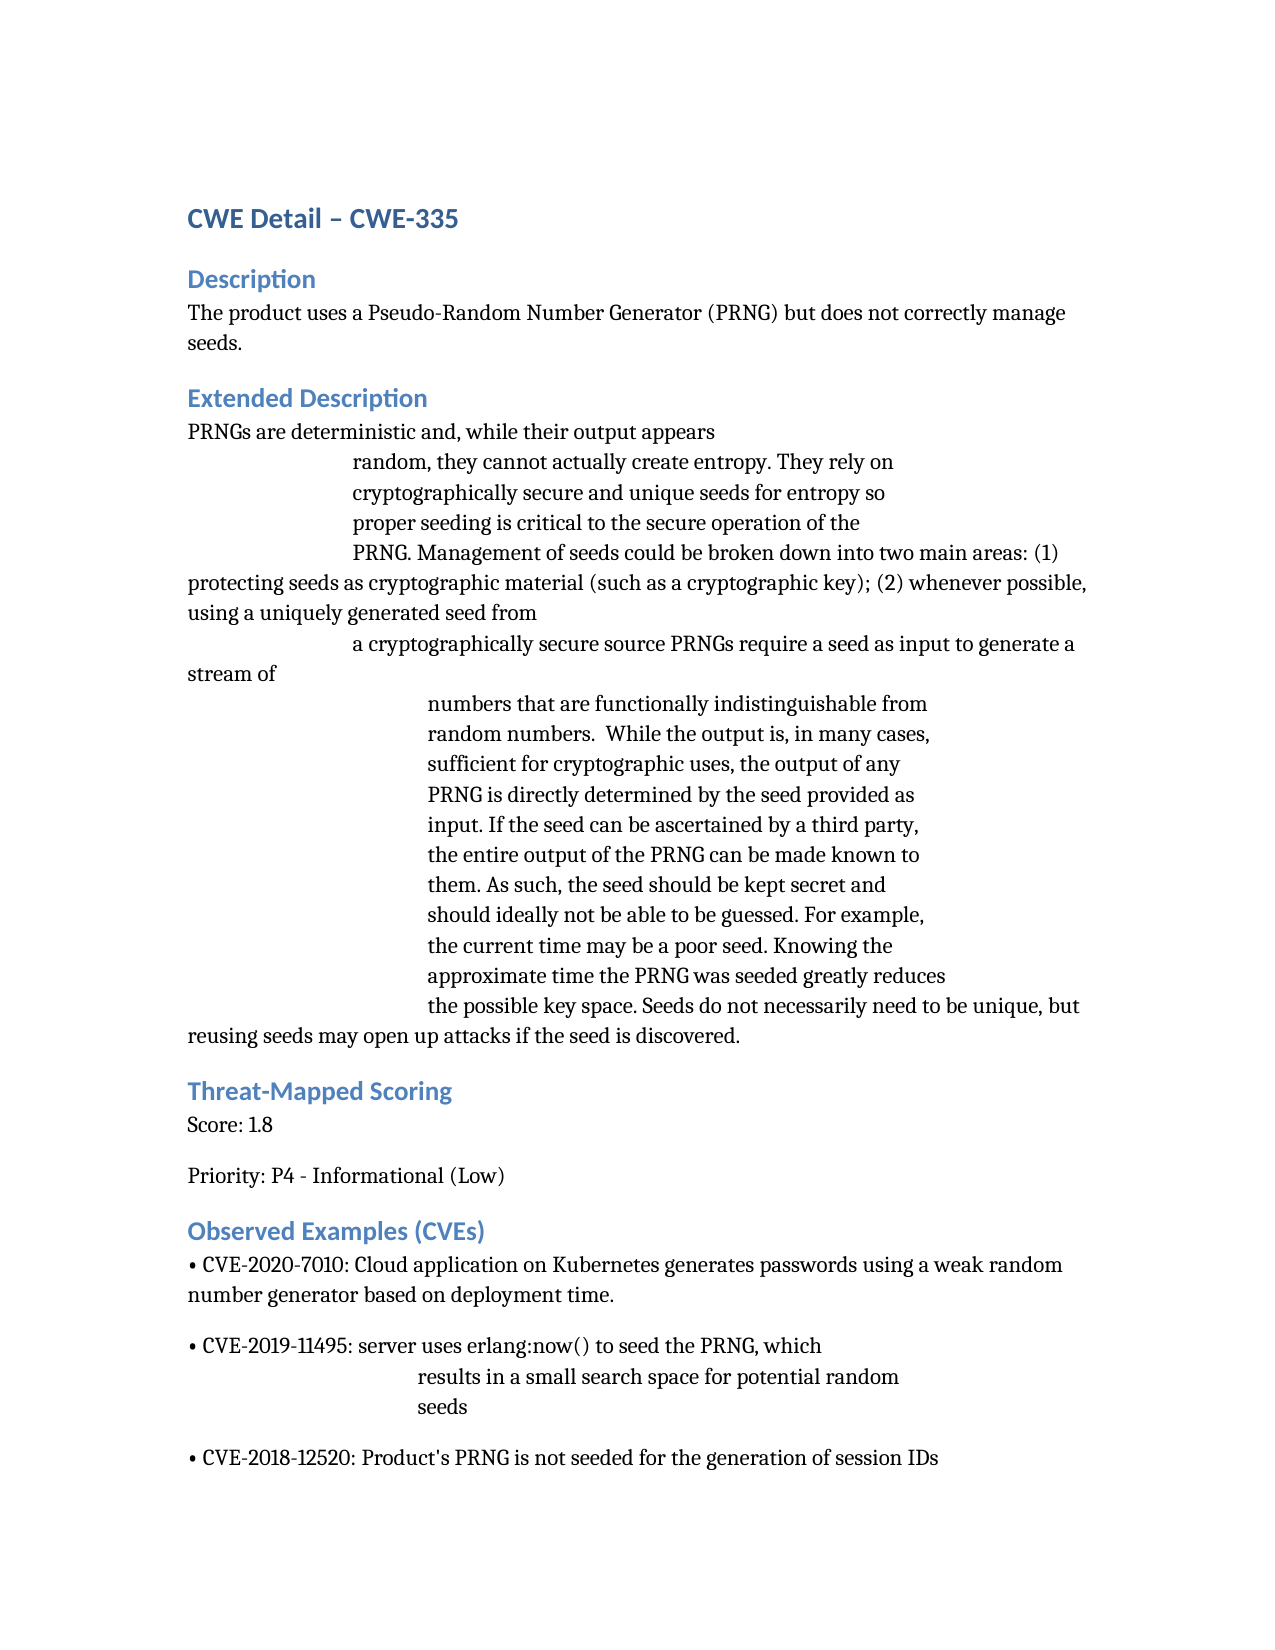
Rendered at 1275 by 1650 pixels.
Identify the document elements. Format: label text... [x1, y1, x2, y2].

subtitle Description [187, 262, 1087, 295]
text The product uses a Pseudo-Random Number Generator (PRNG) but does not correctly manage seeds. [187, 300, 1087, 356]
text PRNGs are deterministic and, while their output appears random, they cannot actually create entropy. They rely on cryptographically secure and unique seeds for entropy so proper seeding is critical to the secure operation of the PRNG. Management of seeds could be broken down into two main areas: (1) protecting seeds as cryptographic material (such as a cryptographic key); (2) whenever possible, using a uniquely generated seed from a cryptographically secure source PRNGs require a seed as input to generate a stream of numbers that are functionally indistinguishable from random numbers. While the output is, in many cases, sufficient for cryptographic uses, the output of any PRNG is directly determined by the seed provided as input. If the seed can be ascertained by a third party, the entire output of the PRNG can be made known to them. As such, the seed should be kept secret and should ideally not be able to be guessed. For example, the current time may be a poor seed. Knowing the approximate time the PRNG was seeded greatly reduces the possible key space. Seeds do not necessarily need to be unique, but reusing seeds may open up attacks if the seed is discovered. [187, 419, 1087, 1049]
text • CVE-2018-12520: Product's PRNG is not seeded for the generation of session IDs [187, 1445, 1087, 1471]
subtitle CWE Detail – CWE-335 [187, 200, 1087, 236]
subtitle Threat-Mapped Scoring [187, 1074, 1087, 1107]
text Score: 1.8 [187, 1112, 1087, 1138]
text • CVE-2019-11495: server uses erlang:now() to seed the PRNG, which results in a small search space for potential random seeds [187, 1333, 1087, 1420]
text • CVE-2020-7010: Cloud application on Kubernetes generates passwords using a weak random number generator based on deployment time. [187, 1252, 1087, 1308]
subtitle Extended Description [187, 381, 1087, 414]
text Priority: P4 - Informational (Low) [187, 1163, 1087, 1189]
subtitle Observed Examples (CVEs) [187, 1214, 1087, 1247]
